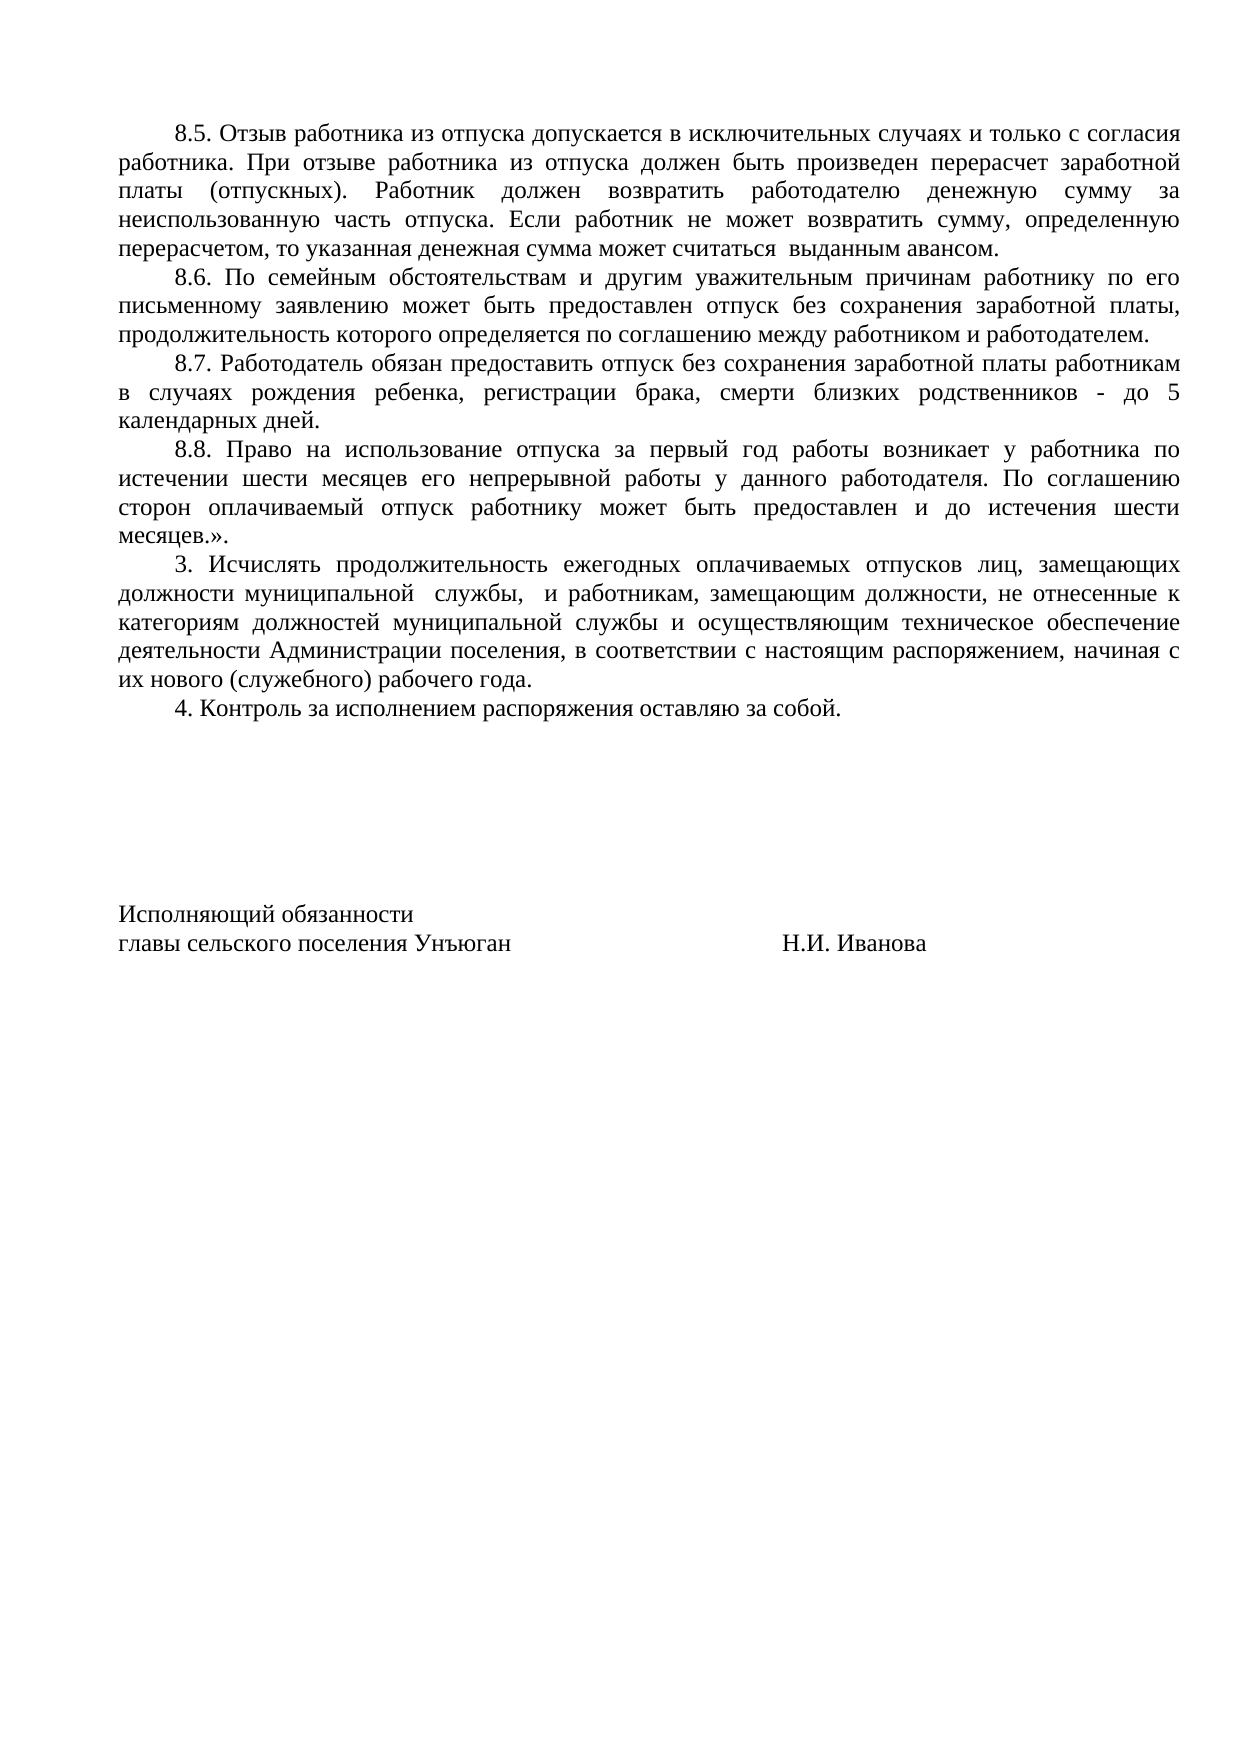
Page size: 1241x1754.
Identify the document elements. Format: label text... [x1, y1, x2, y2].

text 3. Исчислять продолжительность ежегодных оплачиваемых отпусков лиц, замещающих должности муниципальной службы, и работникам, замещающим должности, не отнесенные к категориям должностей муниципальной службы и осуществляющим техническое обеспечение деятельности Администрации поселения, в соответствии с настоящим распоряжением, начиная с их нового (служебного) рабочего года. [118, 549, 1181, 693]
text главы сельского поселения Унъюган Н.И. Иванова [118, 928, 1181, 957]
text 4. Контроль за исполнением распоряжения оставляю за собой. [118, 693, 1181, 722]
text 8.7. Работодатель обязан предоставить отпуск без сохранения заработной платы работникам в случаях рождения ребенка, регистрации брака, смерти близких родственников - до 5 календарных дней. [118, 348, 1181, 434]
text 8.6. По семейным обстоятельствам и другим уважительным причинам работнику по его письменному заявлению может быть предоставлен отпуск без сохранения заработной платы, продолжительность которого определяется по соглашению между работником и работодателем. [118, 262, 1181, 348]
text Исполняющий обязанности [118, 899, 1181, 928]
text 8.8. Право на использование отпуска за первый год работы возникает у работника по истечении шести месяцев его непрерывной работы у данного работодателя. По соглашению сторон оплачиваемый отпуск работнику может быть предоставлен и до истечения шести месяцев.». [118, 434, 1181, 549]
text 8.5. Отзыв работника из отпуска допускается в исключительных случаях и только с согласия работника. При отзыве работника из отпуска должен быть произведен перерасчет заработной платы (отпускных). Работник должен возвратить работодателю денежную сумму за неиспользованную часть отпуска. Если работник не может возвратить сумму, определенную перерасчетом, то указанная денежная сумма может считаться выданным авансом. [118, 118, 1181, 262]
